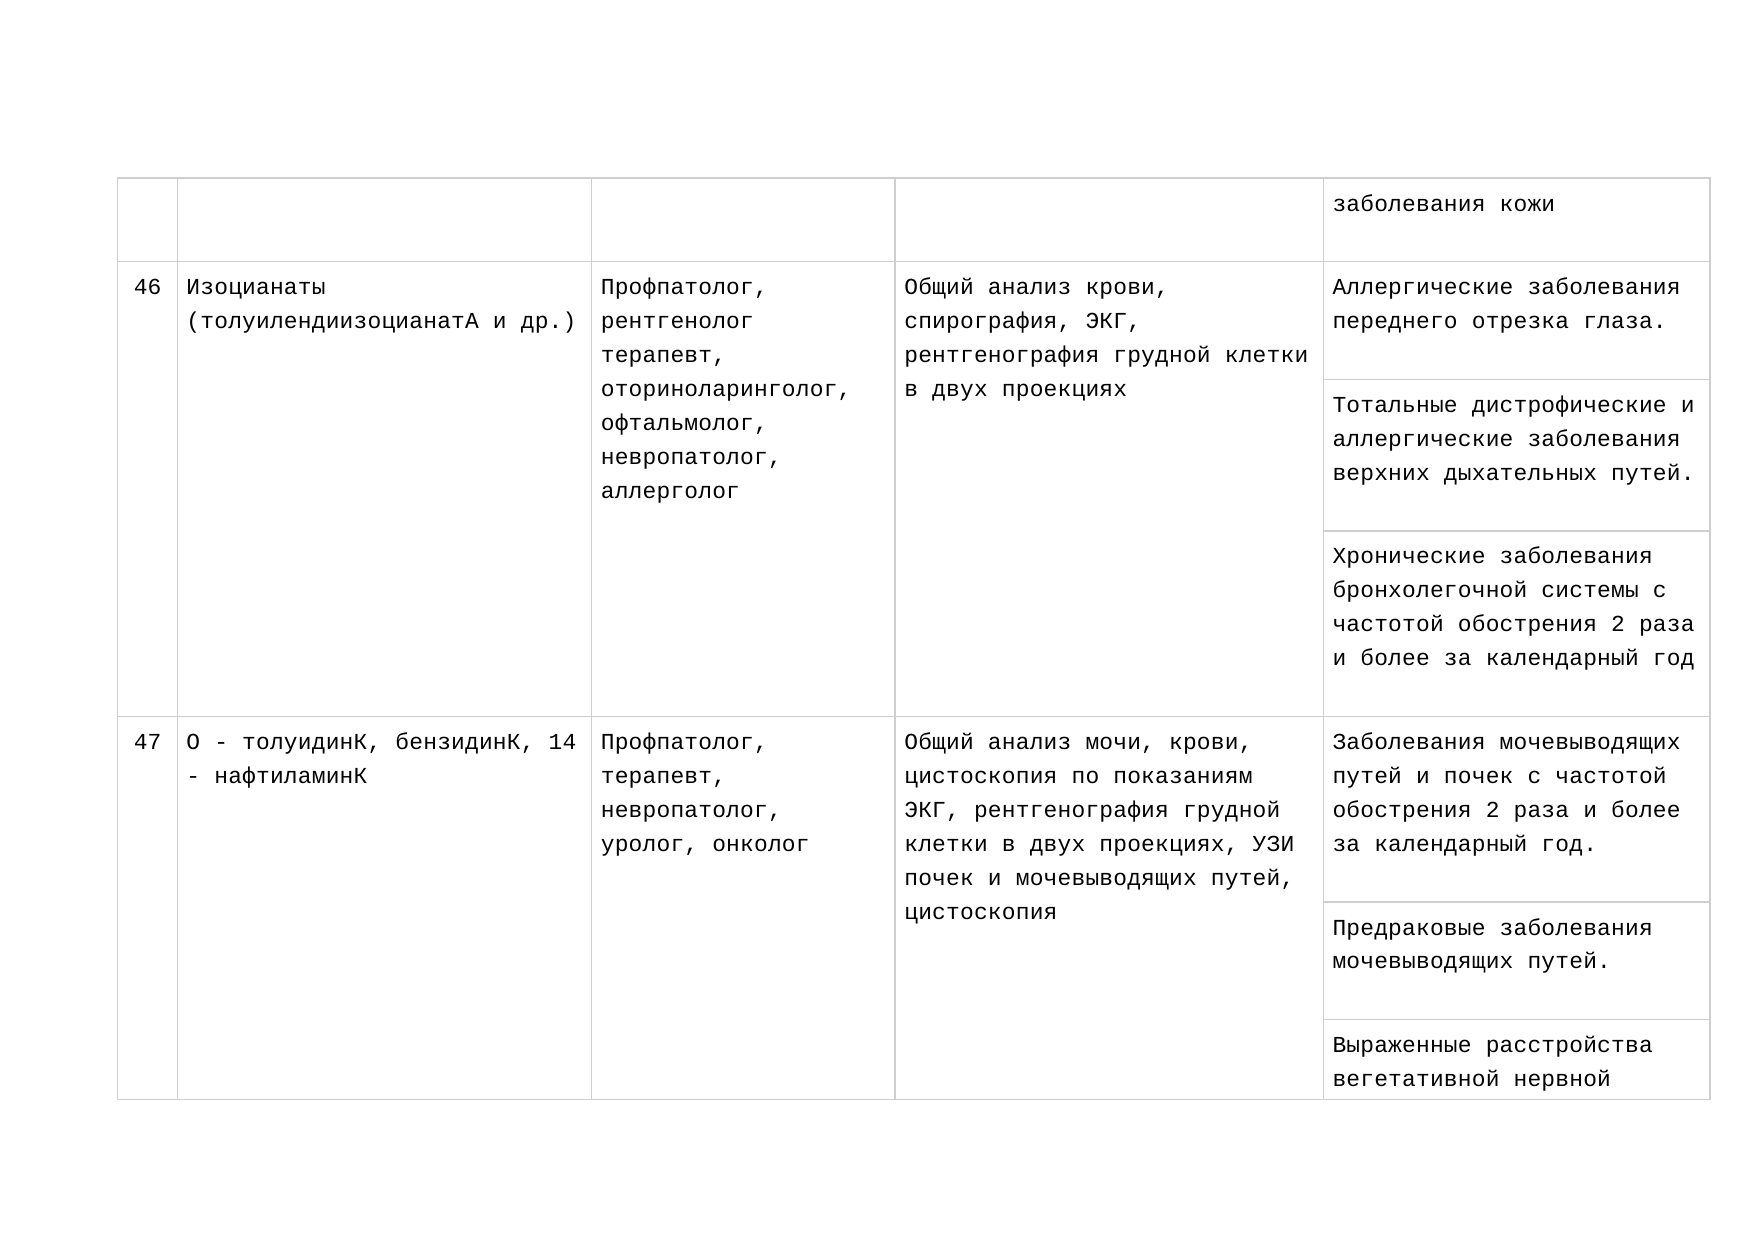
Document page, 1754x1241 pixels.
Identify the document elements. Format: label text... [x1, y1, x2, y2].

table_cell 47 [118, 717, 177, 1099]
table_cell Общий анализ крови, спирография, ЭКГ, рентгенография грудной клетки в двух проекциях [896, 262, 1323, 716]
table_cell Общий анализ мочи, крови, цистоскопия по показаниям ЭКГ, рентгенография грудной клетки в двух проекциях, УЗИ почек и мочевыводящих путей, цистоскопия [896, 717, 1323, 1099]
table_cell Заболевания мочевыводящих путей и почек с частотой обострения 2 раза и более за календарный год. [1324, 717, 1709, 901]
table_cell 46 [118, 262, 177, 716]
table_cell Предраковые заболевания мочевыводящих путей. [1324, 903, 1709, 1019]
table_cell Аллергические заболевания переднего отрезка глаза. [1324, 262, 1709, 378]
table_cell Профпатолог, терапевт, невропатолог, уролог, онколог [592, 717, 894, 1099]
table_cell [1324, 179, 1709, 261]
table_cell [1324, 1020, 1709, 1099]
table_cell Хронические заболевания бронхолегочной системы с частотой обострения 2 раза и более за календарный год [1324, 532, 1709, 716]
table_cell Тотальные дистрофические и аллергические заболевания верхних дыхательных путей. [1324, 380, 1709, 530]
table_cell О - толуидинК, бензидинК, 14 - нафтиламинК [178, 717, 591, 1099]
table_cell Профпатолог, рентгенолог терапевт, оториноларинголог, офтальмолог, невропатолог, аллерголог [592, 262, 894, 716]
table_cell Изоцианаты (толуилендиизоцианатА и др.) [178, 262, 591, 716]
